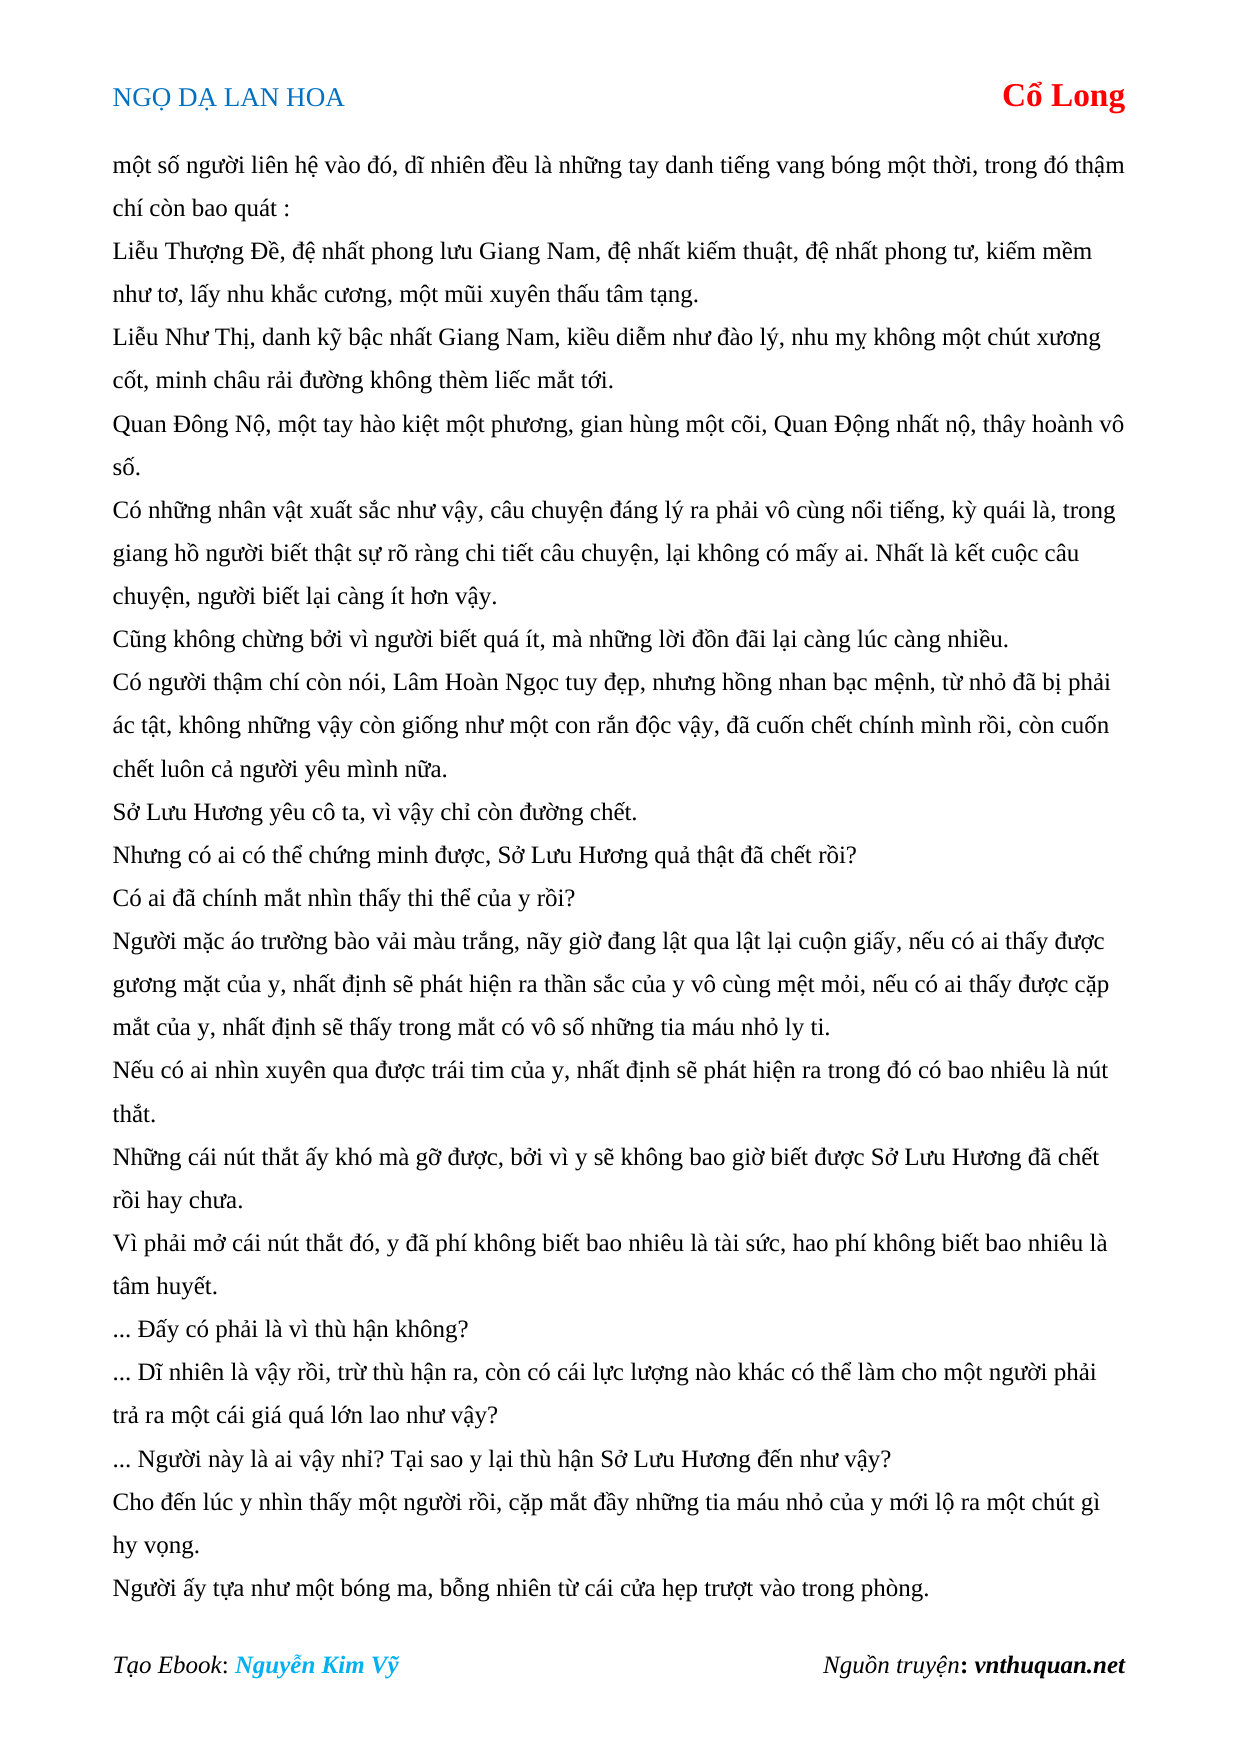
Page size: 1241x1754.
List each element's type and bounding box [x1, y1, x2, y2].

text [112, 150, 1128, 1602]
